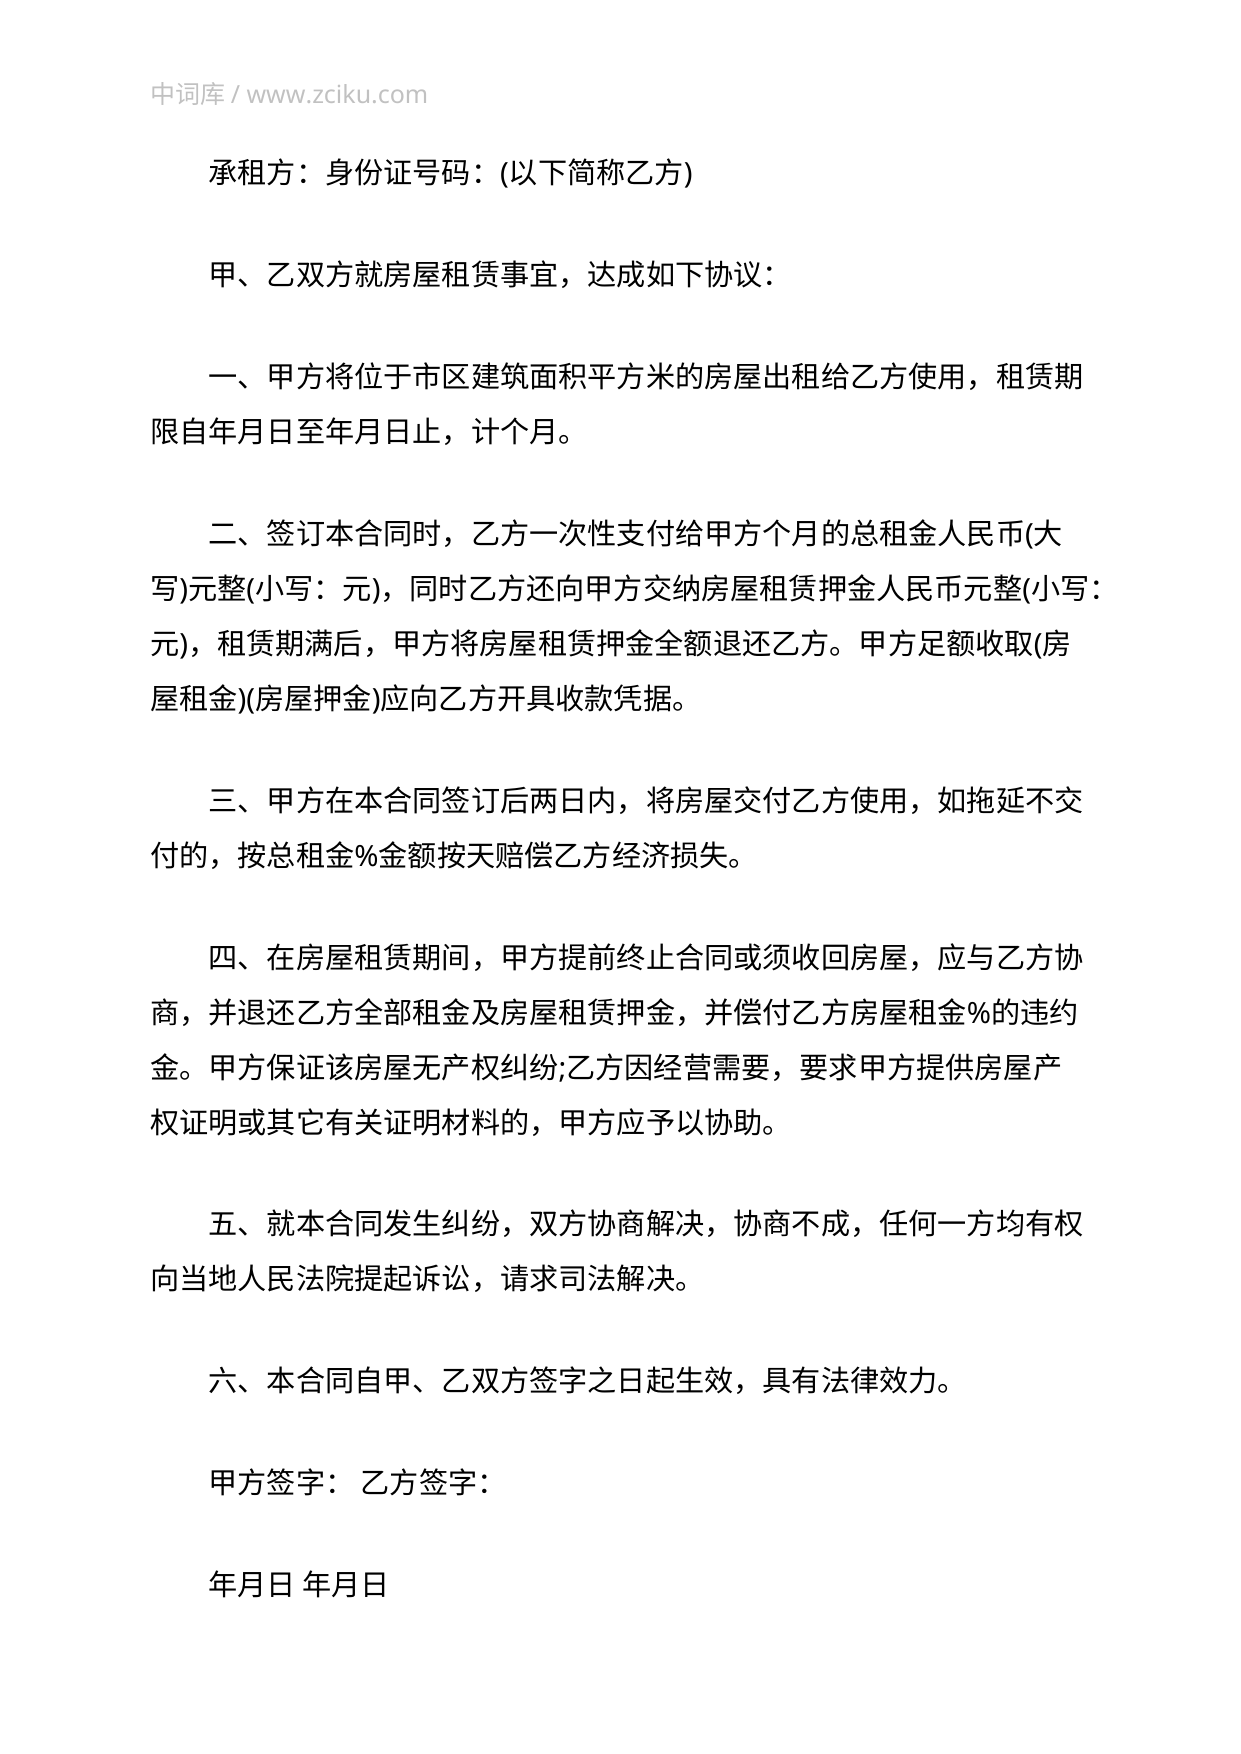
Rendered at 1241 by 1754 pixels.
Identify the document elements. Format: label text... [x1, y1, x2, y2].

text 甲方签字： 乙方签字： [150, 1459, 1090, 1502]
text 甲、乙双方就房屋租赁事宜，达成如下协议： [150, 252, 1090, 294]
text 二、签订本合同时，乙方一次性支付给甲方个月的总租金人民币(大写)元整(小写：元)，同时乙方还向甲方交纳房屋租赁押金人民币元整(小写：元)，租赁期满后，甲方将房屋租赁押金全额退还乙方。甲方足额收取(房屋租金)(房屋押金)应向乙方开具收款凭据。 [150, 510, 1090, 718]
text 五、就本合同发生纠纷，双方协商解决，协商不成，任何一方均有权向当地人民法院提起诉讼，请求司法解决。 [150, 1201, 1090, 1298]
text 年月日 年月日 [150, 1561, 1090, 1603]
text 一、甲方将位于市区建筑面积平方米的房屋出租给乙方使用，租赁期限自年月日至年月日止，计个月。 [150, 354, 1090, 451]
text 六、本合同自甲、乙双方签字之日起生效，具有法律效力。 [150, 1358, 1090, 1400]
text 三、甲方在本合同签订后两日内，将房屋交付乙方使用，如拖延不交付的，按总租金%金额按天赔偿乙方经济损失。 [150, 777, 1090, 875]
text 四、在房屋租赁期间，甲方提前终止合同或须收回房屋，应与乙方协商，并退还乙方全部租金及房屋租赁押金，并偿付乙方房屋租金%的违约金。甲方保证该房屋无产权纠纷;乙方因经营需要，要求甲方提供房屋产权证明或其它有关证明材料的，甲方应予以协助。 [150, 934, 1090, 1141]
text 承租方：身份证号码：(以下简称乙方) [150, 150, 1090, 192]
